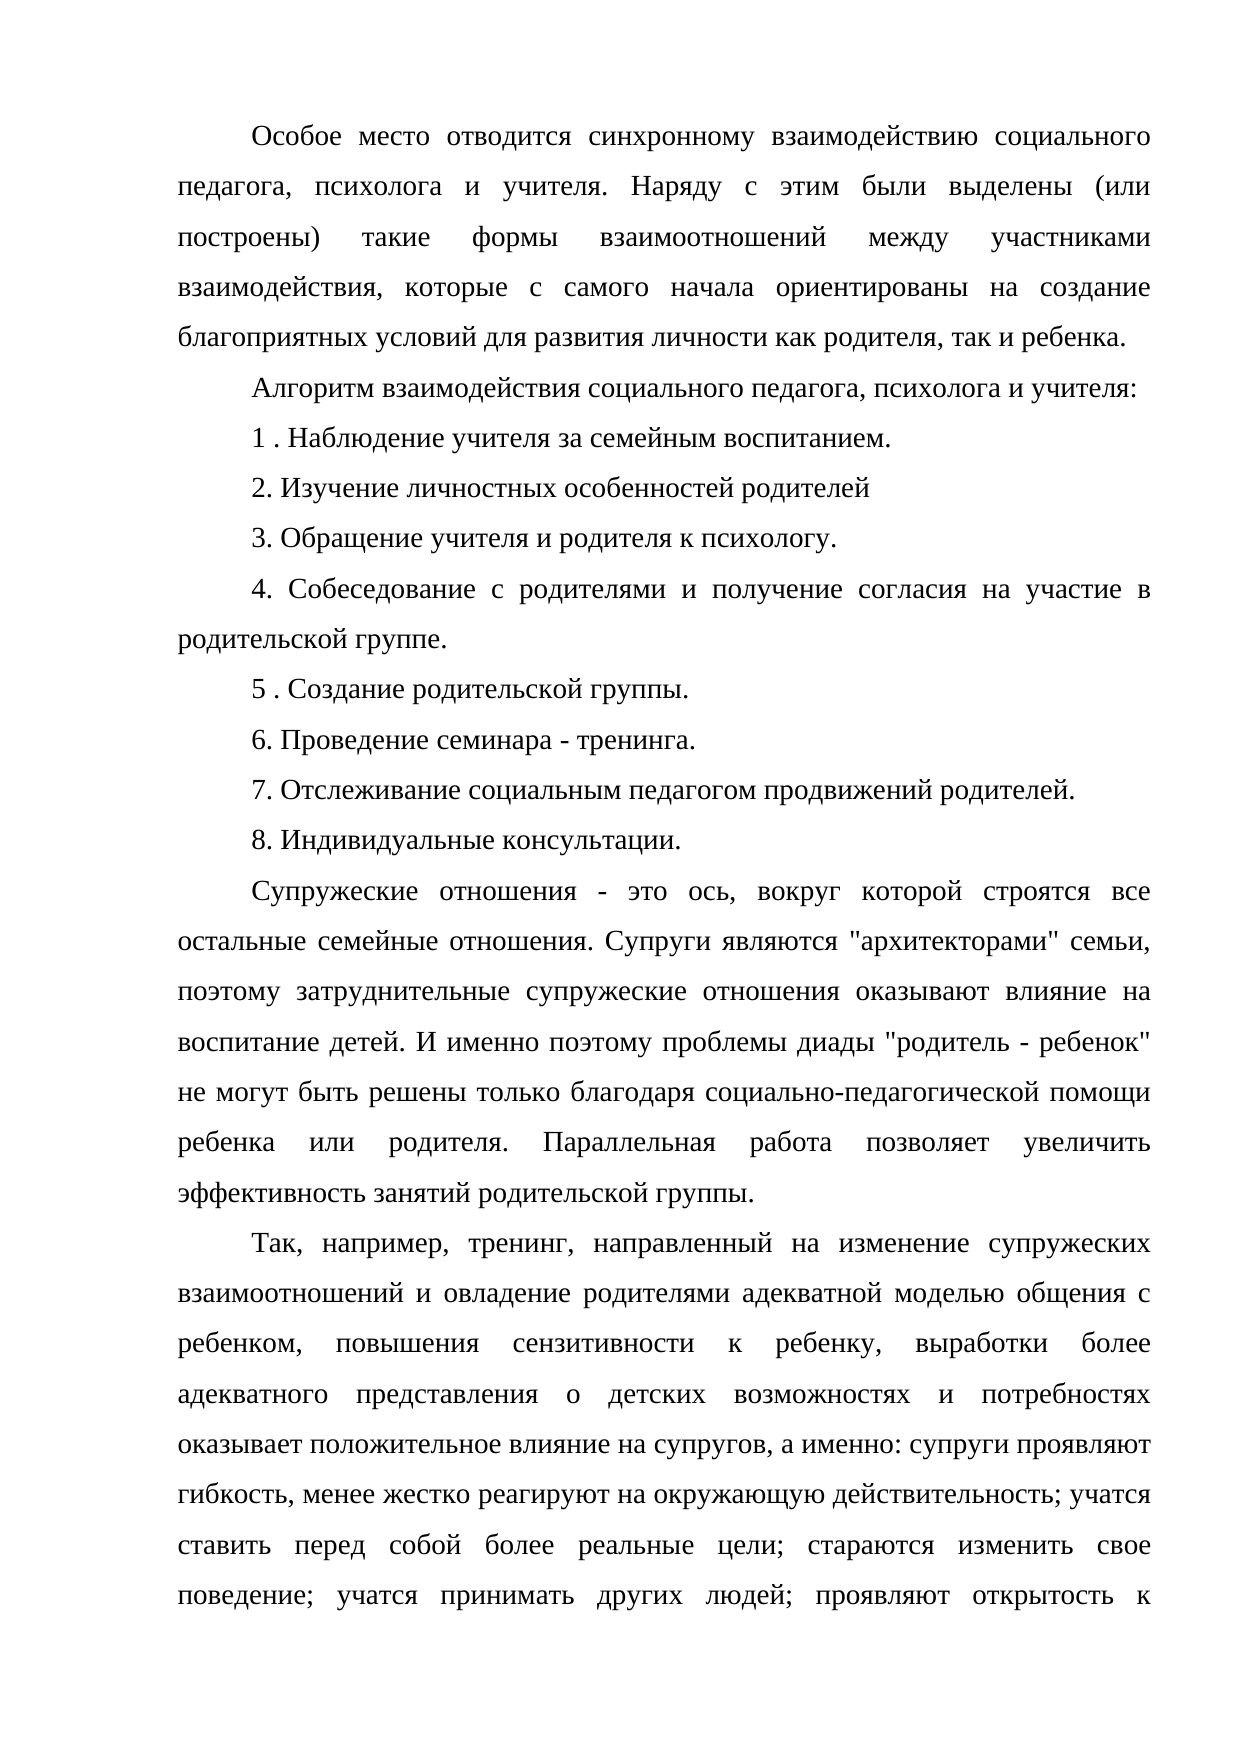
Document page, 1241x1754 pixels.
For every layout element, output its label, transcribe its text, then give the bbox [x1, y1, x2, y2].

text 1 . Наблюдение учителя за семейным воспитанием. [177, 420, 1152, 453]
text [177, 1225, 1152, 1611]
text 3. Обращение учителя и родителя к психологу. [177, 521, 1152, 554]
text 4. Собеседование с родителями и получение согласия на участие в родительской группе. [177, 571, 1152, 655]
text 2. Изучение личностных особенностей родителей [177, 470, 1152, 504]
text 6. Проведение семинара - тренинга. [177, 722, 1152, 755]
text 8. Индивидуальные консультации. [177, 822, 1152, 856]
text 5 . Создание родительской группы. [177, 672, 1152, 705]
text 7. Отслеживание социальным педагогом продвижений родителей. [177, 772, 1152, 806]
text Алгоритм взаимодействия социального педагога, психолога и учителя: [177, 370, 1152, 403]
text Особое место отводится синхронному взаимодействию социального педагога, психолога и учителя. Наряду с этим были выделены (или построены) такие формы взаимоотношений между участниками взаимодействия, которые с самого начала ориентированы на создание благоприятных условий для развития личности как родителя, так и ребенка. [177, 118, 1152, 353]
text Супружеские отношения - это ось, вокруг которой строятся все остальные семейные отношения. Супруги являются "архитекторами" семьи, поэтому затруднительные супружеские отношения оказывают влияние на воспитание детей. И именно поэтому проблемы диады "родитель - ребенок" не могут быть решены только благодаря социально-педагогической помощи ребенка или родителя. Параллельная работа позволяет увеличить эффективность занятий родительской группы. [177, 873, 1152, 1208]
